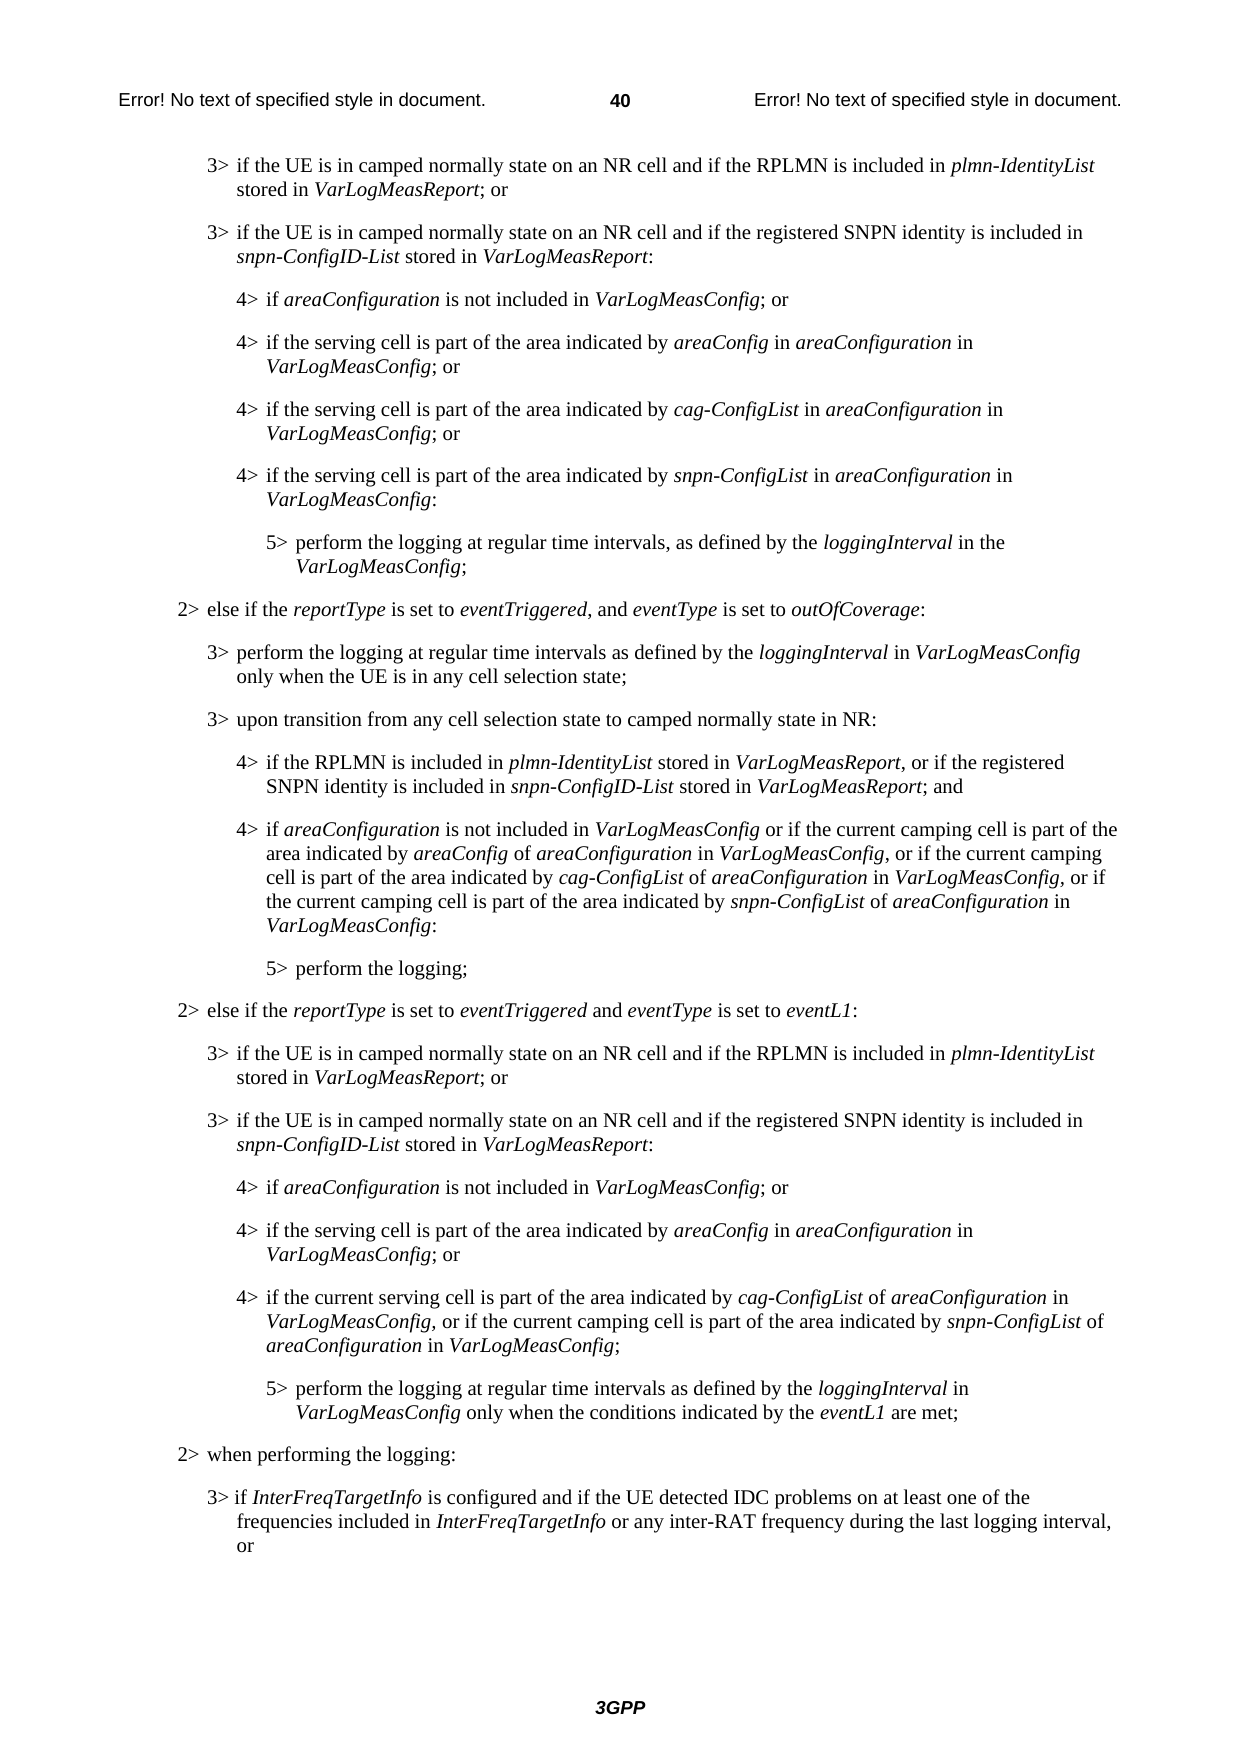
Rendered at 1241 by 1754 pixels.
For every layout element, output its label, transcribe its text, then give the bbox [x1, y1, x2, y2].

text 3> if the UE is in camped normally state on an NR cell and if the RPLMN is included in plmn-IdentityList stored in VarLogMeasReport; or [207, 153, 1122, 201]
text 2> when performing the logging: [177, 1442, 1122, 1466]
text 4> if the serving cell is part of the area indicated by areaConfig in areaConfiguration in VarLogMeasConfig; or [236, 329, 1122, 378]
text 4> if areaConfiguration is not included in VarLogMeasConfig; or [236, 1175, 1122, 1199]
text 4> if the serving cell is part of the area indicated by snpn-ConfigList in areaConfiguration in VarLogMeasConfig: [236, 463, 1122, 511]
text 5> perform the logging at regular time intervals, as defined by the loggingInterval in the VarLogMeasConfig; [266, 530, 1122, 578]
text 3> if the UE is in camped normally state on an NR cell and if the registered SNPN identity is included in snpn-ConfigID-List stored in VarLogMeasReport: [207, 1108, 1122, 1156]
text 4> if areaConfiguration is not included in VarLogMeasConfig or if the current camping cell is part of the area indicated by areaConfig of areaConfiguration in VarLogMeasConfig, or if the current camping cell is part of the area indicated by cag-ConfigList of areaConfiguration in VarLogMeasConfig, or if the current camping cell is part of the area indicated by snpn-ConfigList of areaConfiguration in VarLogMeasConfig: [236, 816, 1122, 937]
text 2> else if the reportType is set to eventTriggered and eventType is set to eventL1: [177, 998, 1122, 1022]
text 4> if the current serving cell is part of the area indicated by cag-ConfigList of areaConfiguration in VarLogMeasConfig, or if the current camping cell is part of the area indicated by snpn-ConfigList of areaConfiguration in VarLogMeasConfig; [236, 1284, 1122, 1357]
text 5> perform the logging at regular time intervals as defined by the loggingInterval in VarLogMeasConfig only when the conditions indicated by the eventL1 are met; [266, 1376, 1122, 1424]
text 5> perform the logging; [266, 956, 1122, 979]
text 3> upon transition from any cell selection state to camped normally state in NR: [207, 707, 1122, 731]
text 3> if the UE is in camped normally state on an NR cell and if the RPLMN is included in plmn-IdentityList stored in VarLogMeasReport; or [207, 1041, 1122, 1089]
text 3> if the UE is in camped normally state on an NR cell and if the registered SNPN identity is included in snpn-ConfigID-List stored in VarLogMeasReport: [207, 220, 1122, 268]
text 3> if InterFreqTargetInfo is configured and if the UE detected IDC problems on at least one of the frequencies included in InterFreqTargetInfo or any inter-RAT frequency during the last logging interval, or [207, 1485, 1122, 1557]
text 4> if the RPLMN is included in plmn-IdentityList stored in VarLogMeasReport, or if the registered SNPN identity is included in snpn-ConfigID-List stored in VarLogMeasReport; and [236, 749, 1122, 798]
text 4> if the serving cell is part of the area indicated by areaConfig in areaConfiguration in VarLogMeasConfig; or [236, 1218, 1122, 1266]
text 2> else if the reportType is set to eventTriggered, and eventType is set to outOfCoverage: [177, 597, 1122, 621]
text 4> if the serving cell is part of the area indicated by cag-ConfigList in areaConfiguration in VarLogMeasConfig; or [236, 396, 1122, 444]
text 3> perform the logging at regular time intervals as defined by the loggingInterval in VarLogMeasConfig only when the UE is in any cell selection state; [207, 640, 1122, 688]
text 4> if areaConfiguration is not included in VarLogMeasConfig; or [236, 287, 1122, 311]
